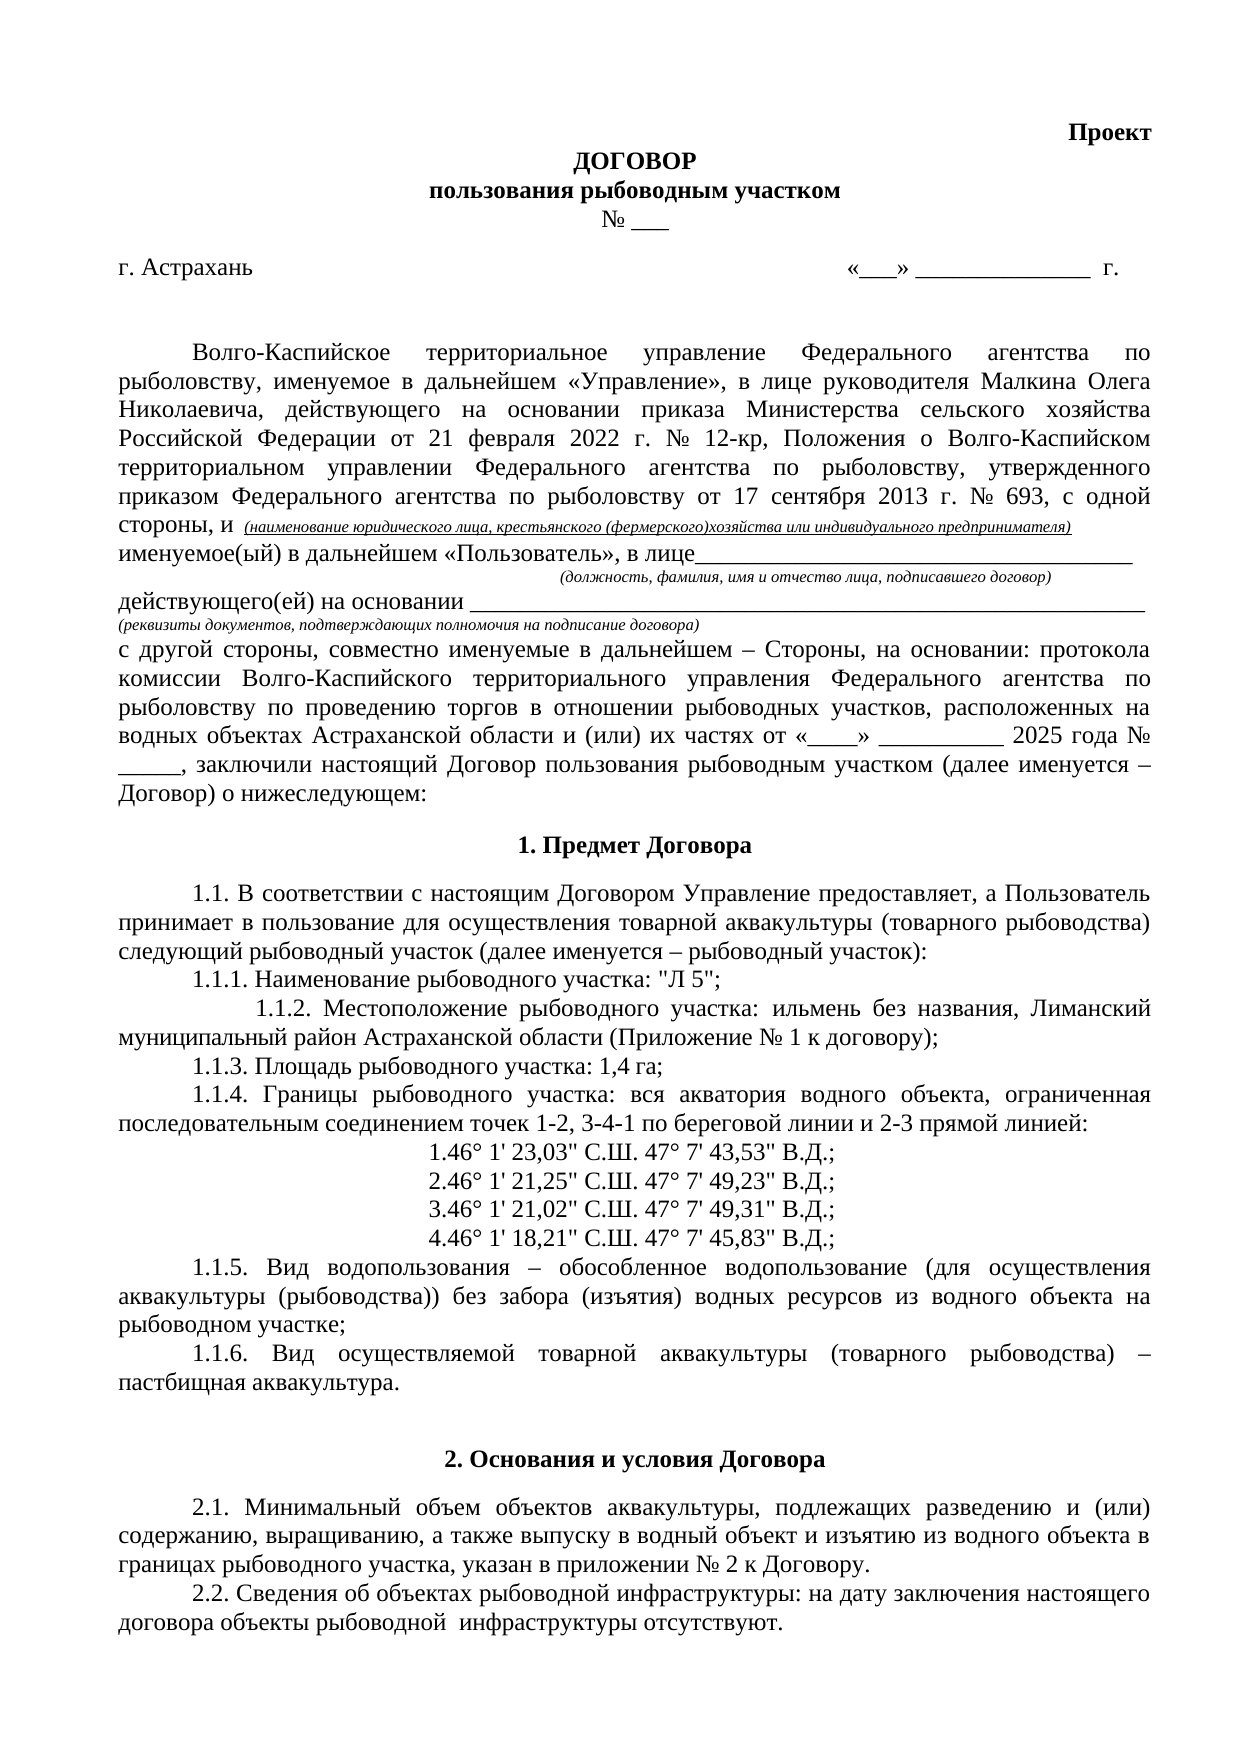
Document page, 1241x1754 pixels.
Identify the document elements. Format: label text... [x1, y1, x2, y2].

text (должность, фамилия, имя и отчество лица, подписавшего договор) [118, 567, 1152, 586]
text 2.2. Сведения об объектах рыбоводной инфраструктуры: на дату заключения настоящего договора объекты рыбоводной инфраструктуры отсутствуют. [118, 1578, 1152, 1635]
text именуемое(ый) в дальнейшем «Пользователь», в лице___________________________________ [118, 538, 1152, 567]
text Волго-Каспийское территориальное управление Федерального агентства по рыболовству, именуемое в дальнейшем «Управление», в лице руководителя Малкина Олега Николаевича, действующего на основании приказа Министерства сельского хозяйства Российской Федерации от 21 февраля 2022 г. № 12-кр, Положения о Волго-Каспийском территориальном управлении Федерального агентства по рыболовству, утвержденного приказом Федерального агентства по рыболовству от 17 сентября 2013 г. № 693, с одной стороны, и (наименование юридического лица, крестьянского (фермерского)хозяйства или индивидуального предпринимателя) [118, 337, 1152, 538]
text 3.46° 1' 21,02" С.Ш. 47° 7' 49,31" В.Д.; [428, 1194, 1152, 1223]
text ДОГОВОР [118, 146, 1152, 175]
text 1.46° 1' 23,03" С.Ш. 47° 7' 43,53" В.Д.; [428, 1137, 1152, 1166]
text 1. Предмет Договора [118, 830, 1152, 859]
text 2.46° 1' 21,25" С.Ш. 47° 7' 49,23" В.Д.; [428, 1166, 1152, 1194]
text 1.1.4. Границы рыбоводного участка: вся акватория водного объекта, ограниченная последовательным соединением точек 1-2, 3-4-1 по береговой линии и 2-3 прямой линией: [118, 1079, 1152, 1137]
text (реквизиты документов, подтверждающих полномочия на подписание договора) [118, 615, 1152, 634]
text № ___ [118, 204, 1152, 232]
text с другой стороны, совместно именуемые в дальнейшем – Стороны, на основании: протокола комиссии Волго-Каспийского территориального управления Федерального агентства по рыболовству по проведению торгов в отношении рыбоводных участков, расположенных на водных объектах Астраханской области и (или) их частях от «____» __________ 2025 года № _____, заключили настоящий Договор пользования рыбоводным участком (далее именуется – Договор) о нижеследующем: [118, 634, 1152, 807]
text 2. Основания и условия Договора [118, 1444, 1152, 1472]
text 1.1. В соответствии с настоящим Договором Управление предоставляет, а Пользователь принимает в пользование для осуществления товарной аквакультуры (товарного рыбоводства) следующий рыбоводный участок (далее именуется – рыбоводный участок): [118, 878, 1152, 964]
text 1.1.5. Вид водопользования – обособленное водопользование (для осуществления аквакультуры (рыбоводства)) без забора (изъятия) водных ресурсов из водного объекта на рыбоводном участке; [118, 1252, 1152, 1338]
text пользования рыбоводным участком [118, 175, 1152, 204]
text действующего(ей) на основании ______________________________________________________ [118, 586, 1152, 615]
text Проект [118, 117, 1152, 146]
text 4.46° 1' 18,21" С.Ш. 47° 7' 45,83" В.Д.; [428, 1223, 1152, 1252]
text 1.1.2. Местоположение рыбоводного участка: ильмень без названия, Лиманский муниципальный район Астраханской области (Приложение № 1 к договору); [118, 993, 1152, 1051]
text 2.1. Минимальный объем объектов аквакультуры, подлежащих разведению и (или) содержанию, выращиванию, а также выпуску в водный объект и изъятию из водного объекта в границах рыбоводного участка, указан в приложении № 2 к Договору. [118, 1492, 1152, 1578]
text 1.1.6. Вид осуществляемой товарной аквакультуры (товарного рыбоводства) – пастбищная аквакультура. [118, 1338, 1152, 1396]
text 1.1.1. Наименование рыбоводного участка: "Л 5"; [118, 964, 1152, 993]
text 1.1.3. Площадь рыбоводного участка: 1,4 га; [118, 1051, 1152, 1079]
text г. Астрахань «___» ______________ г. [118, 252, 1152, 280]
